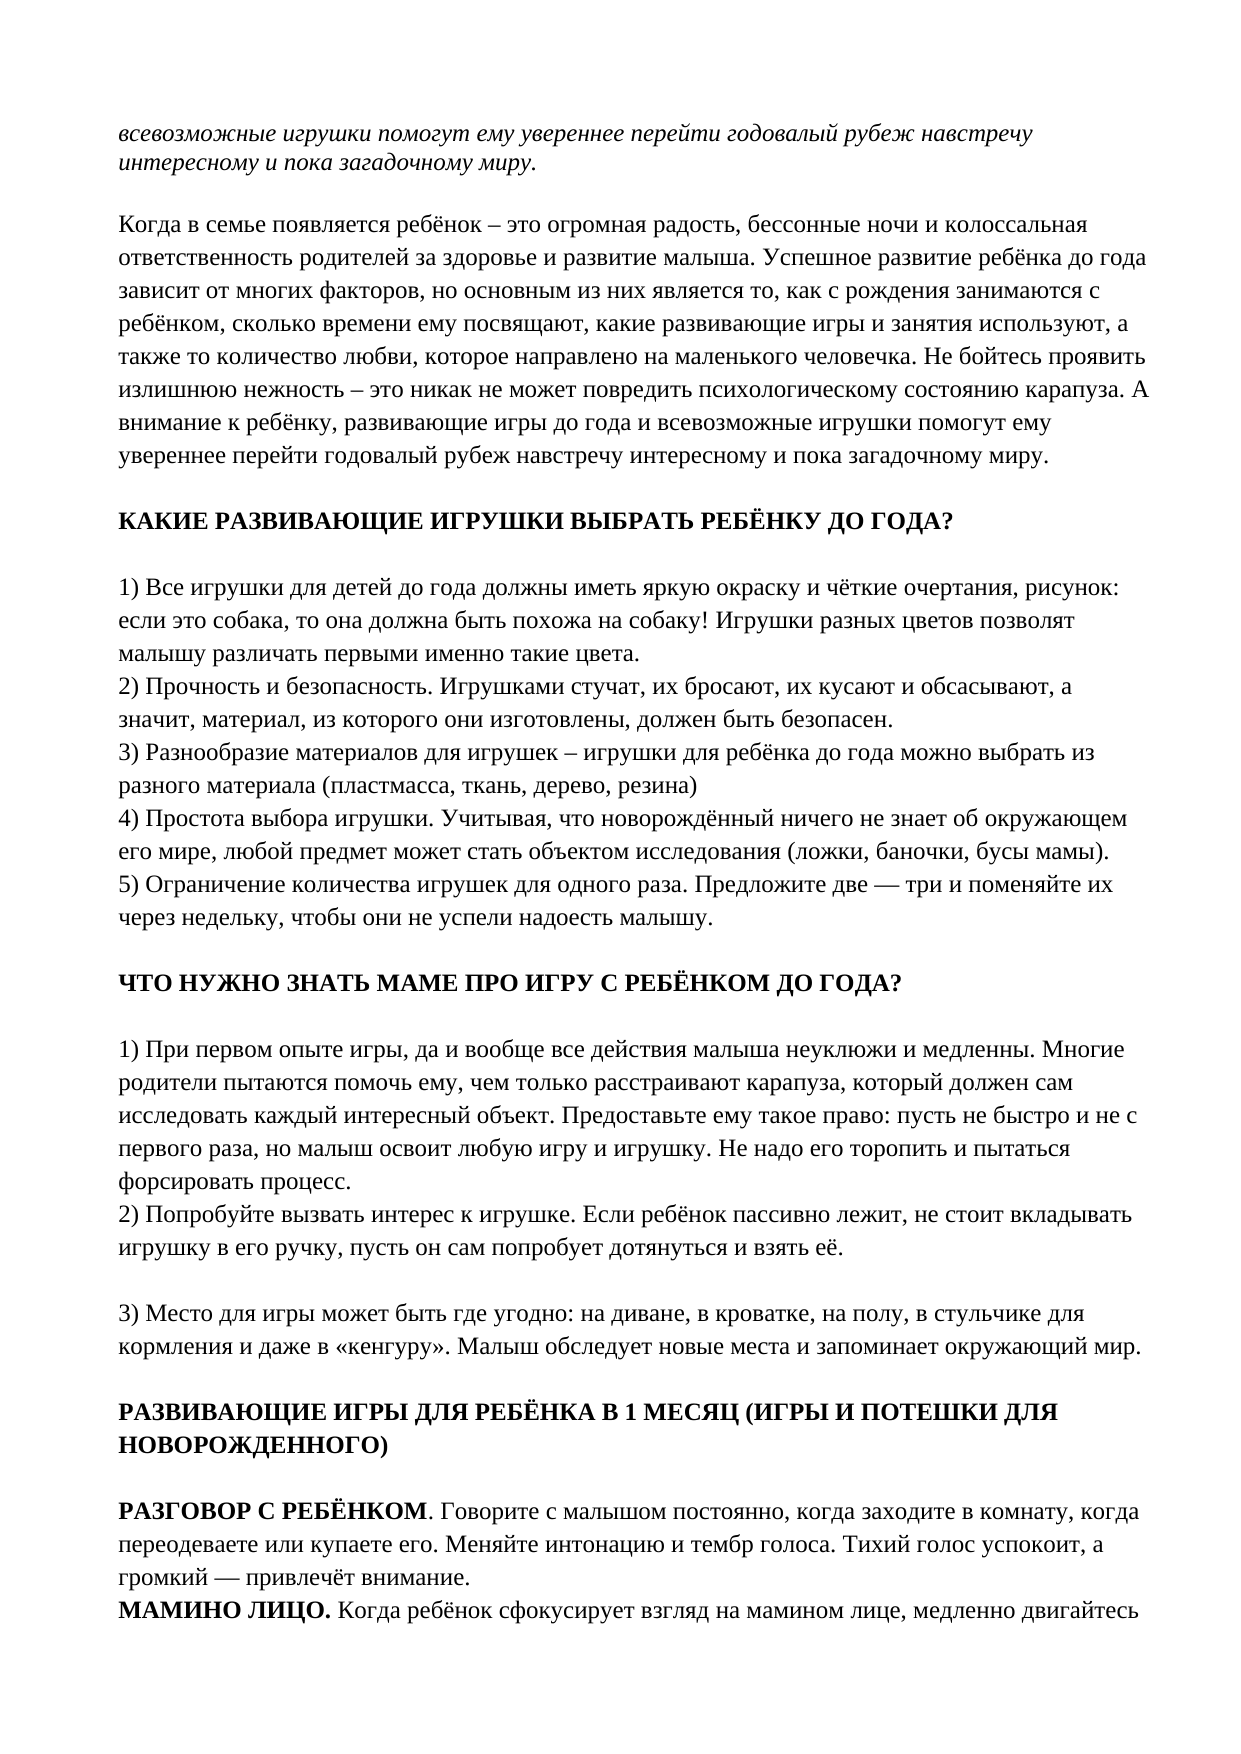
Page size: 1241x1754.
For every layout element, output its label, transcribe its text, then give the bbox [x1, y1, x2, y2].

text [118, 176, 1152, 1624]
